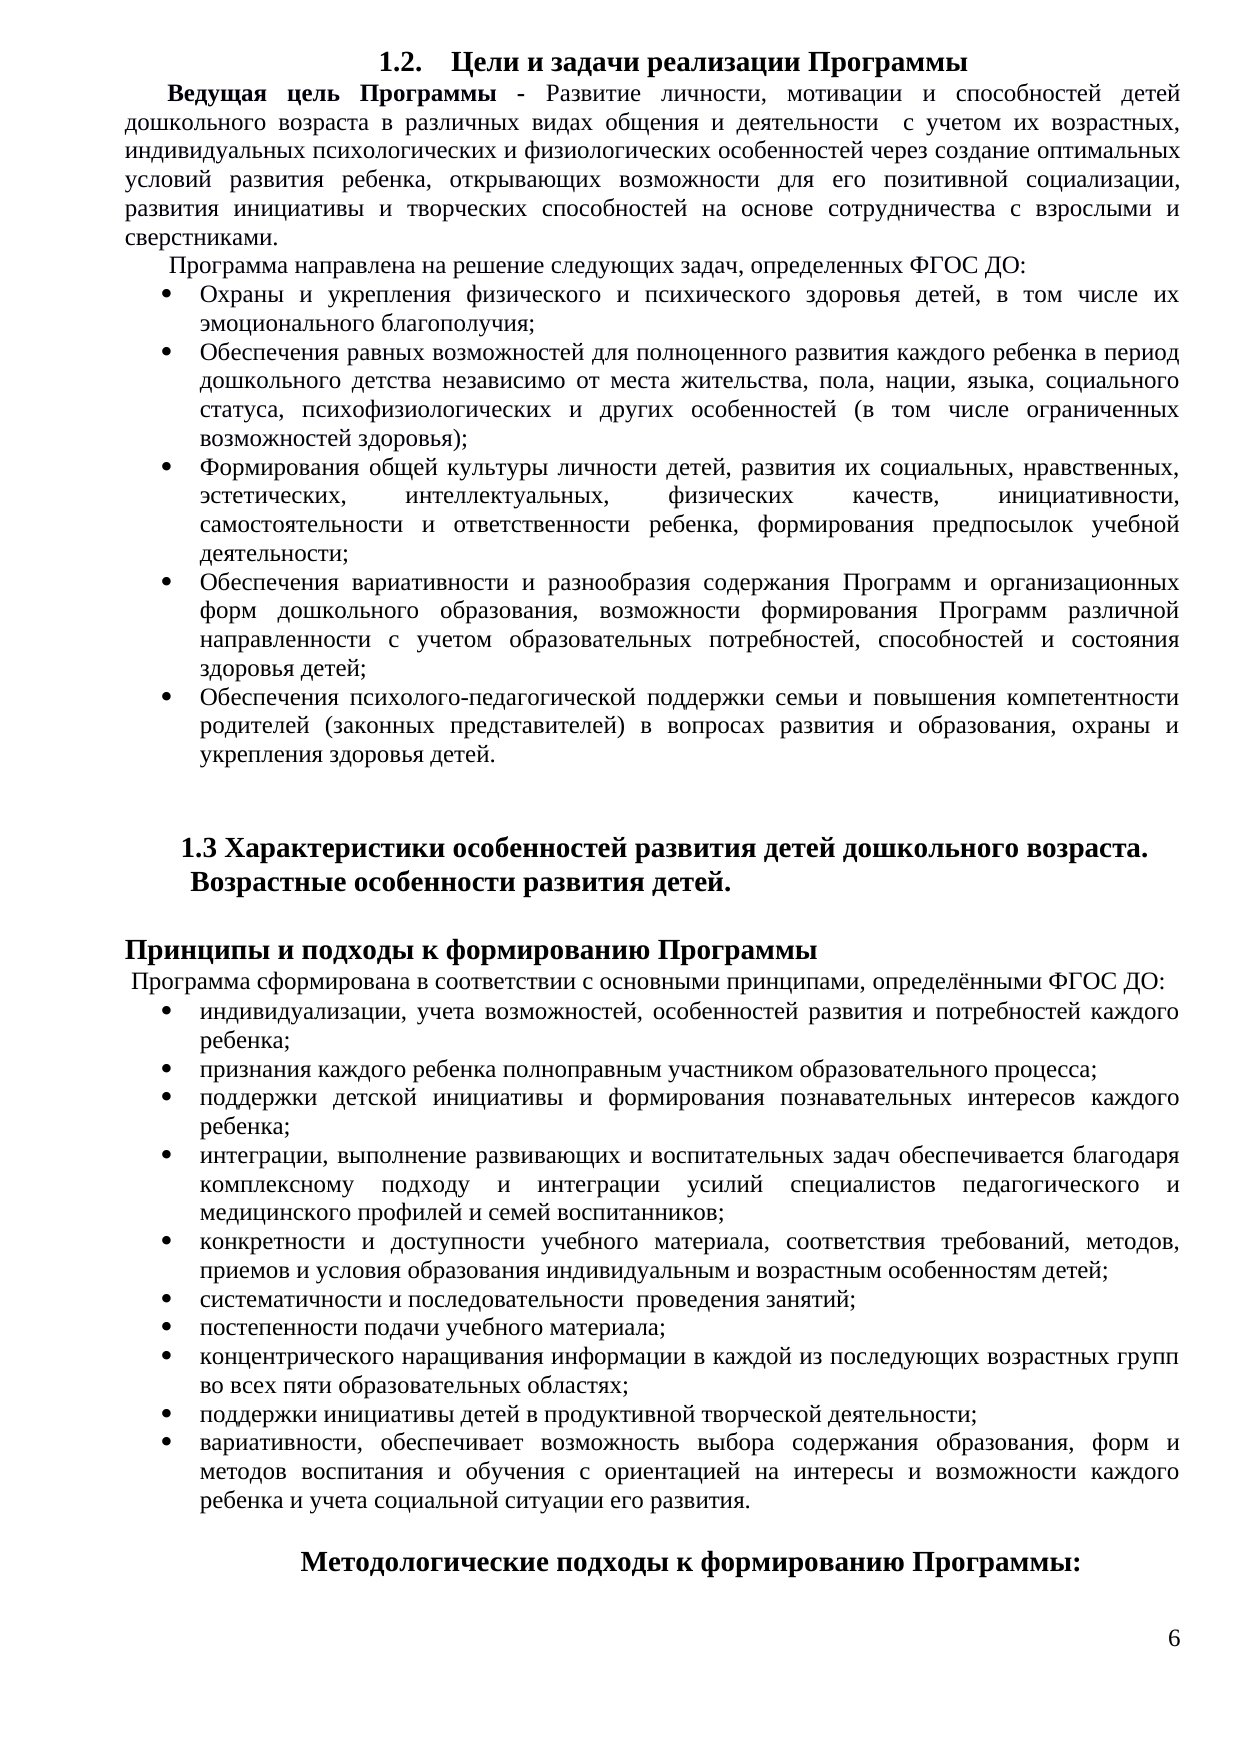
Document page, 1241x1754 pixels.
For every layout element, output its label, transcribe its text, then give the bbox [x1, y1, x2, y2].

list признания каждого ребенка полноправным участником образовательного процесса; [162, 1054, 1180, 1082]
list поддержки инициативы детей в продуктивной творческой деятельности; [162, 1399, 1180, 1427]
subtitle Принципы и подходы к формированию Программы [124, 932, 1183, 966]
text Программа направлена на решение следующих задач, определенных ФГОС ДО: [168, 250, 1181, 279]
subtitle 1.2. Цели и задачи реализации Программы [163, 44, 1183, 78]
list интеграции, выполнение развивающих и воспитательных задач обеспечивается благодаря комплексному подходу и интеграции усилий специалистов педагогического и медицинского профилей и семей воспитанников; [162, 1140, 1180, 1226]
text Программа сформирована в соответствии с основными принципами, определёнными ФГОС ДО: [124, 966, 1180, 995]
text Ведущая цель Программы - Развитие личности, мотивации и способностей детей дошкольного возраста в различных видах общения и деятельности с учетом их возрастных, индивидуальных психологических и физиологических особенностей через создание оптимальных условий развития ребенка, открывающих возможности для его позитивной социализации, развития инициативы и творческих способностей на основе сотрудничества с взрослыми и сверстниками. [124, 78, 1181, 250]
list концентрического наращивания информации в каждой из последующих возрастных групп во всех пяти образовательных областях; [162, 1341, 1180, 1399]
list конкретности и доступности учебного материала, соответствия требований, методов, приемов и условия образования индивидуальным и возрастным особенностям детей; [162, 1226, 1180, 1284]
list индивидуализации, учета возможностей, особенностей развития и потребностей каждого ребенка; [162, 996, 1180, 1054]
list постепенности подачи учебного материала; [162, 1312, 1180, 1341]
text Методологические подходы к формированию Программы: [200, 1544, 1183, 1578]
list Возрастные особенности развития детей. [124, 864, 1181, 897]
list Обеспечения равных возможностей для полноценного развития каждого ребенка в период дошкольного детства независимо от места жительства, пола, нации, языка, социального статуса, психофизиологических и других особенностей (в том числе ограниченных возможностей здоровья); [162, 337, 1180, 452]
list 1.3 Характеристики особенностей развития детей дошкольного возраста. [148, 830, 1181, 864]
list систематичности и последовательности проведения занятий; [162, 1284, 1180, 1312]
list Охраны и укрепления физического и психического здоровья детей, в том числе их эмоционального благополучия; [162, 279, 1180, 337]
list Обеспечения психолого-педагогической поддержки семьи и повышения компетентности родителей (законных представителей) в вопросах развития и образования, охраны и укрепления здоровья детей. [162, 682, 1180, 768]
list Обеспечения вариативности и разнообразия содержания Программ и организационных форм дошкольного образования, возможности формирования Программ различной направленности с учетом образовательных потребностей, способностей и состояния здоровья детей; [162, 567, 1180, 682]
list вариативности, обеспечивает возможность выбора содержания образования, форм и методов воспитания и обучения с ориентацией на интересы и возможности каждого ребенка и учета социальной ситуации его развития. [162, 1427, 1180, 1514]
list Формирования общей культуры личности детей, развития их социальных, нравственных, эстетических, интеллектуальных, физических качеств, инициативности, самостоятельности и ответственности ребенка, формирования предпосылок учебной деятельности; [162, 452, 1180, 567]
list поддержки детской инициативы и формирования познавательных интересов каждого ребенка; [162, 1082, 1180, 1140]
